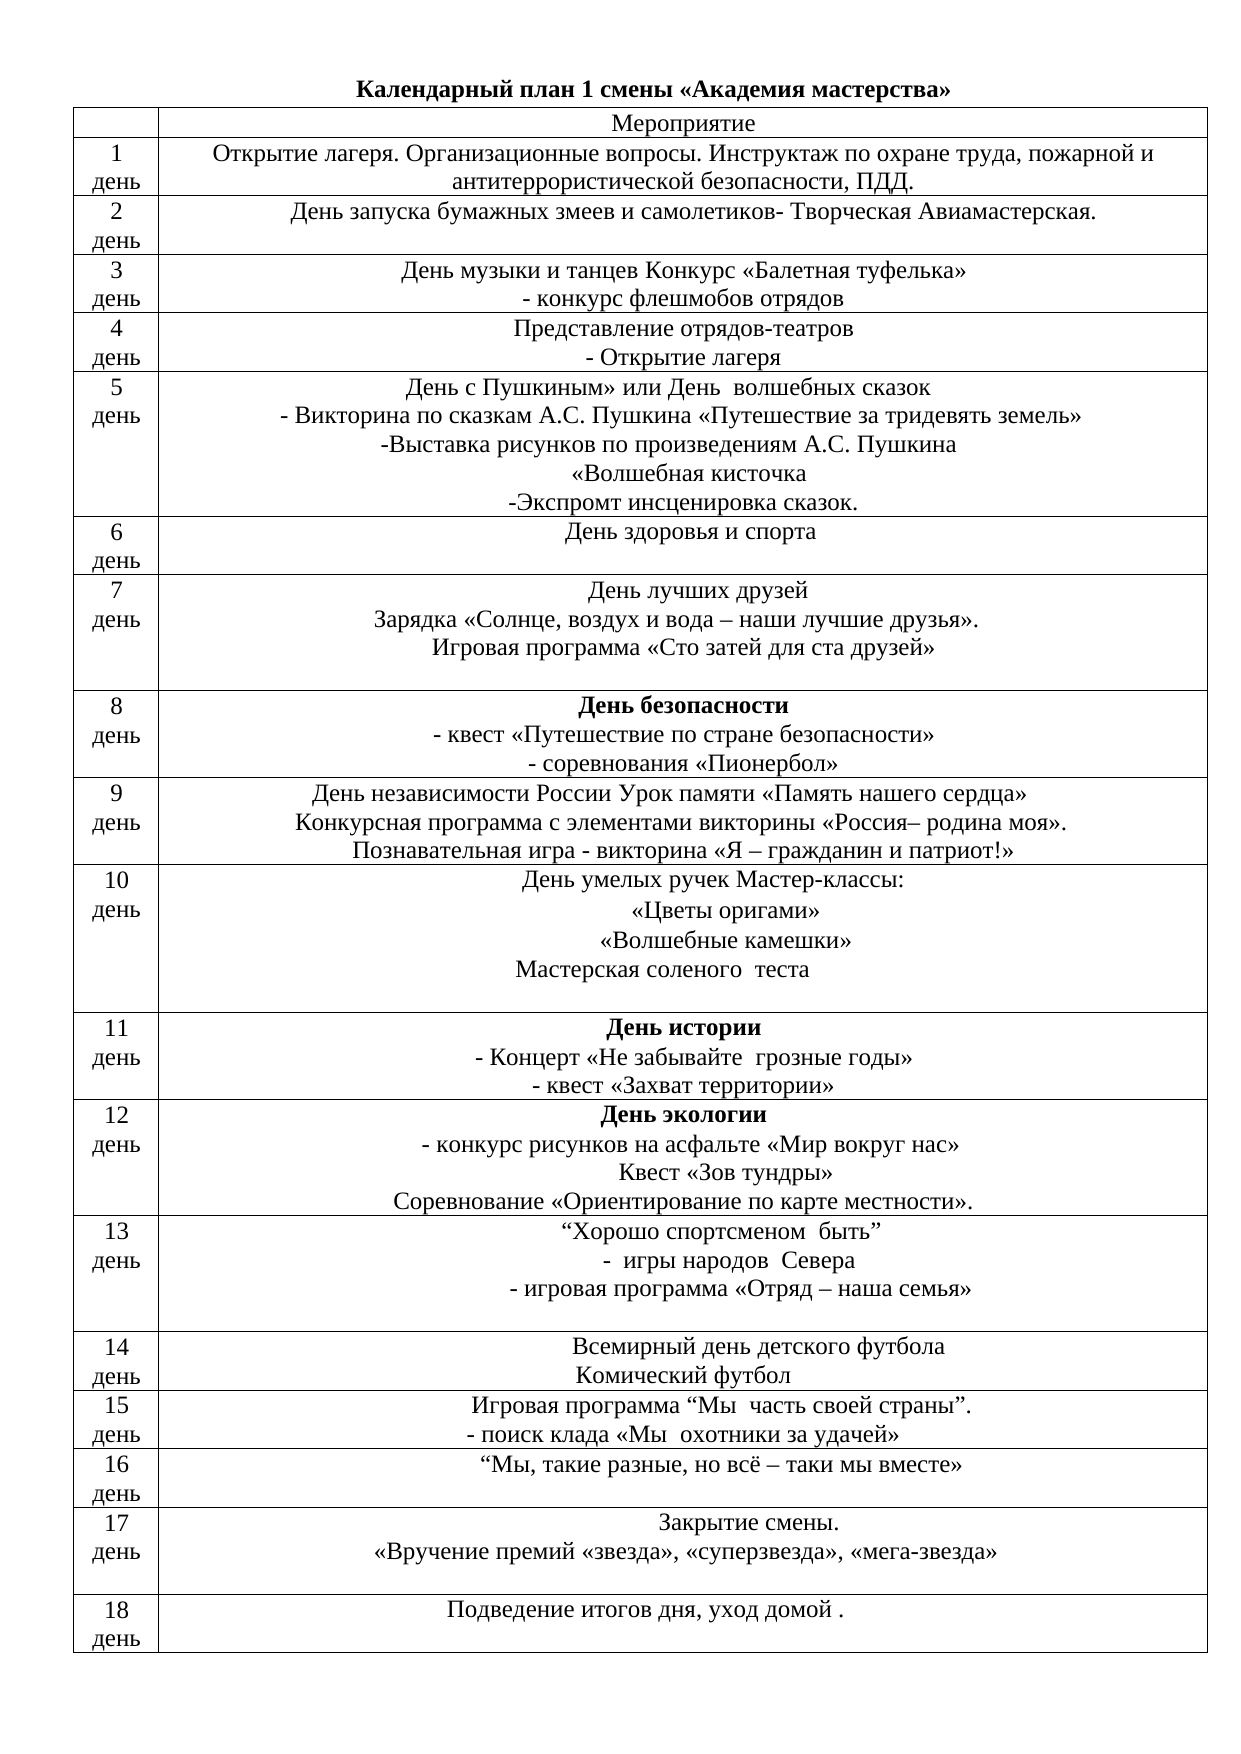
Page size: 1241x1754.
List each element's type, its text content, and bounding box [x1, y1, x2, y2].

table_cell День независимости России Урок памяти «Память нашего сердца» Конкурсная программа с элементами викторины «Россия– родина моя». Познавательная игра - викторина «Я – гражданин и патриот!» [159, 778, 1207, 864]
table_cell Подведение итогов дня, уход домой . [159, 1595, 1207, 1652]
table_cell 16 день [74, 1449, 158, 1507]
table_cell День с Пушкиным» или День волшебных сказок - Викторина по сказкам А.С. Пушкина «Путешествие за тридевять земель» -Выставка рисунков по произведениям А.С. Пушкина «Волшебная кисточка -Экспромт инсценировка сказок. [159, 372, 1207, 516]
table_cell День безопасности - квест «Путешествие по стране безопасности» - соревнования «Пионербол» [159, 691, 1207, 777]
table_cell Представление отрядов-театров - Открытие лагеря [159, 313, 1207, 371]
table_cell 8 день [74, 691, 158, 777]
table_cell 12 день [74, 1100, 158, 1215]
table_cell День запуска бумажных змеев и самолетиков- Творческая Авиамастерская. [159, 196, 1207, 254]
list Календарный план 1 смены «Академия мастерства» [141, 74, 1166, 103]
table_cell День музыки и танцев Конкурс «Балетная туфелька» - конкурс флешмобов отрядов [159, 255, 1207, 312]
table_cell “Хорошо спортсменом быть” - игры народов Севера - игровая программа «Отряд – наша семья» [159, 1216, 1207, 1331]
table_cell 3 день [74, 255, 158, 312]
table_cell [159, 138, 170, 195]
table_cell Игровая программа “Мы часть своей страны”. - поиск клада «Мы охотники за удачей» [159, 1391, 1207, 1448]
table_cell День экологии - конкурс рисунков на асфальте «Мир вокруг нас» Квест «Зов тундры» Соревнование «Ориентирование по карте местности». [159, 1100, 1207, 1215]
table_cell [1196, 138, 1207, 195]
table_cell 13 день [74, 1216, 158, 1331]
table_cell 5 день [74, 372, 158, 516]
table_cell 9 день [74, 778, 158, 864]
table_cell 14 день [74, 1332, 158, 1389]
table_cell 1 день [74, 138, 158, 195]
table_cell 11 день [74, 1013, 158, 1099]
table_cell День лучших друзей Зарядка «Солнце, воздух и вода – наши лучшие друзья». Игровая программа «Сто затей для ста друзей» [159, 575, 1207, 690]
table_cell “Мы, такие разные, но всё – таки мы вместе» [159, 1449, 1207, 1507]
table_cell 6 день [74, 517, 158, 574]
table_cell День здоровья и спорта [159, 517, 1207, 574]
table_cell 4 день [74, 313, 158, 371]
table_cell День умелых ручек Мастер-классы: «Цветы оригами» «Волшебные камешки» Мастерская соленого теста [159, 865, 1207, 1012]
table_cell 2 день [74, 196, 158, 254]
table_cell 10 день [74, 865, 158, 1012]
table_cell 17 день [74, 1508, 158, 1594]
table_header [74, 108, 158, 137]
table_cell 15 день [74, 1391, 158, 1448]
table_cell День истории - Концерт «Не забывайте грозные годы» - квест «Захват территории» [159, 1013, 1207, 1099]
table_cell Всемирный день детского футбола Комический футбол [159, 1332, 1207, 1389]
table_cell Закрытие смены. «Вручение премий «звезда», «суперзвезда», «мега-звезда» [159, 1508, 1207, 1594]
table_cell 7 день [74, 575, 158, 690]
table_header Мероприятие [159, 108, 1207, 137]
table_cell 18 день [74, 1595, 158, 1652]
